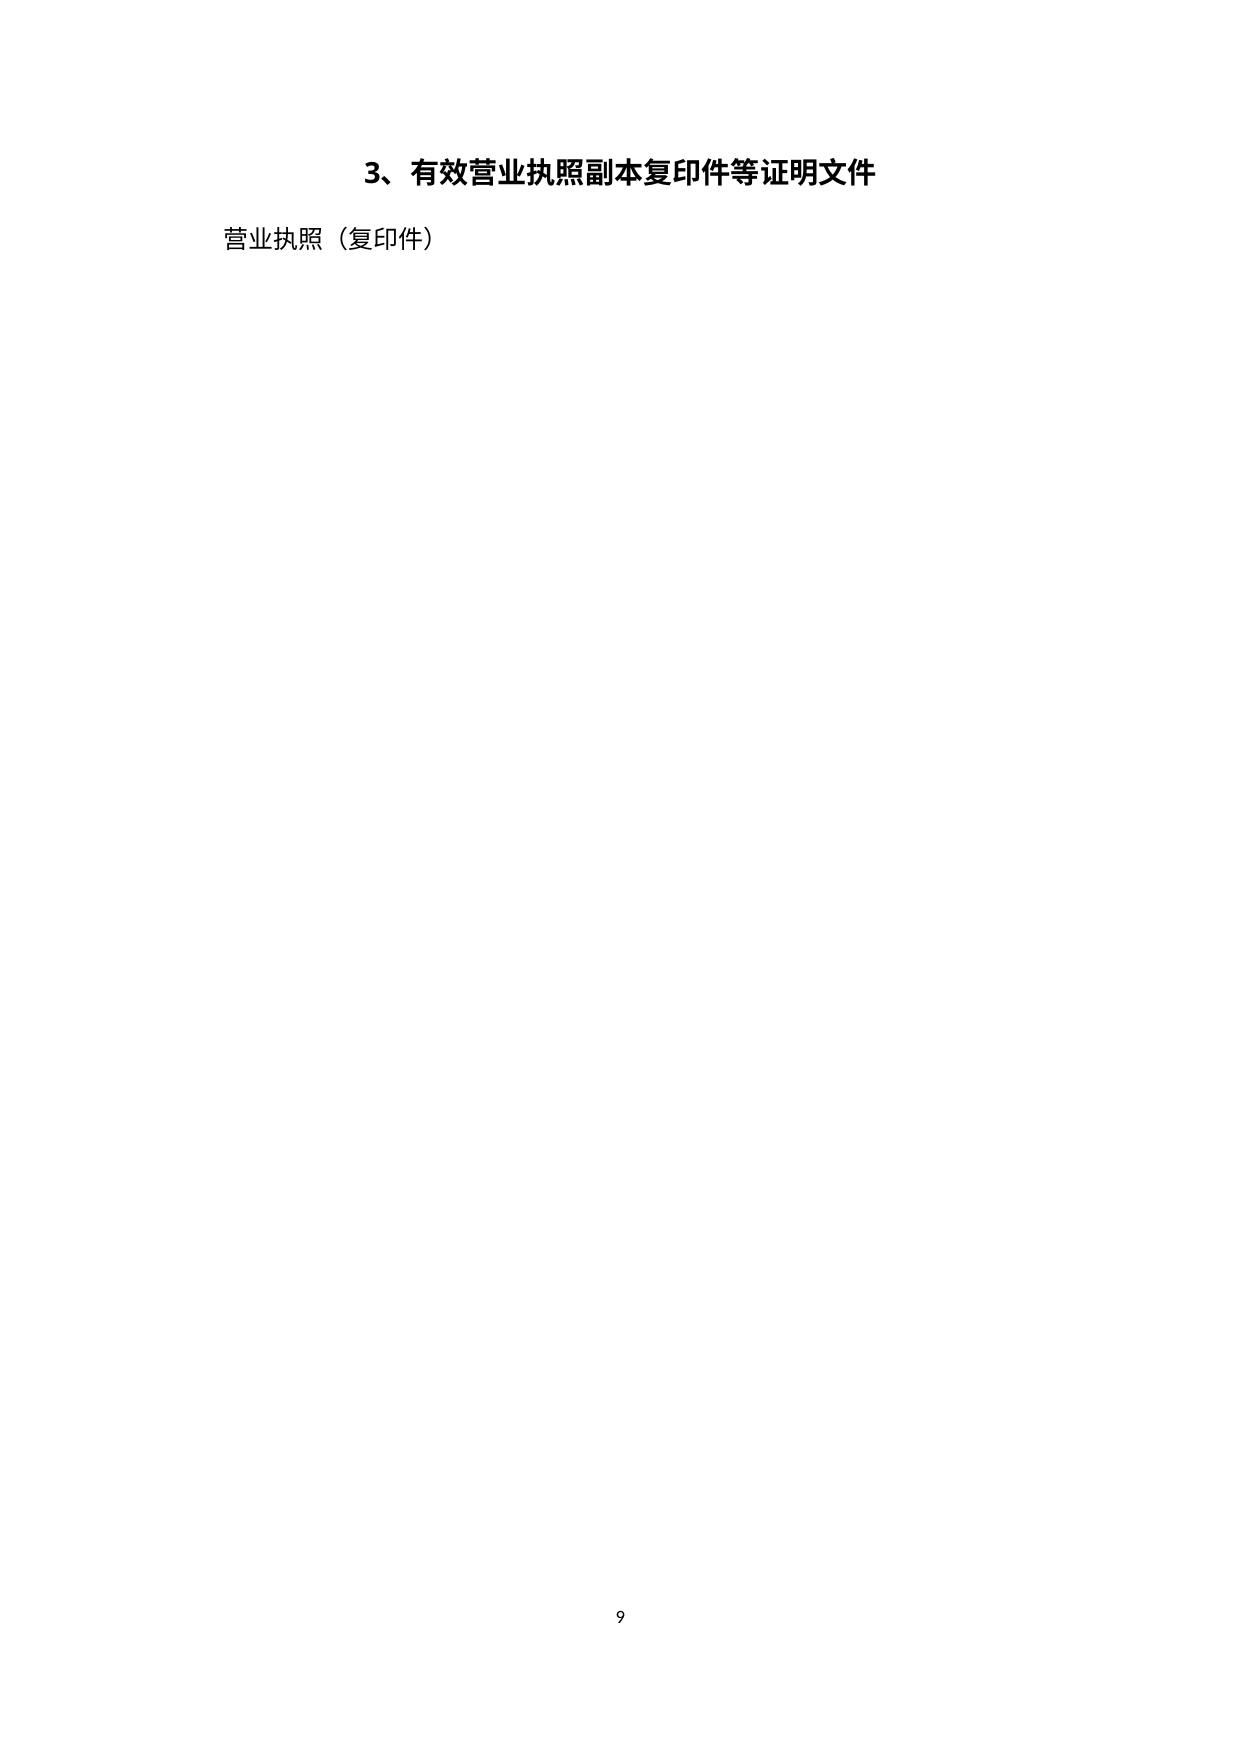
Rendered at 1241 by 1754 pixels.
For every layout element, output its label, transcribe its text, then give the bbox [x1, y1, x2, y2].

text 营业执照（复印件） [158, 213, 1082, 257]
list 有效营业执照副本复印件等证明文件 [158, 150, 1082, 192]
